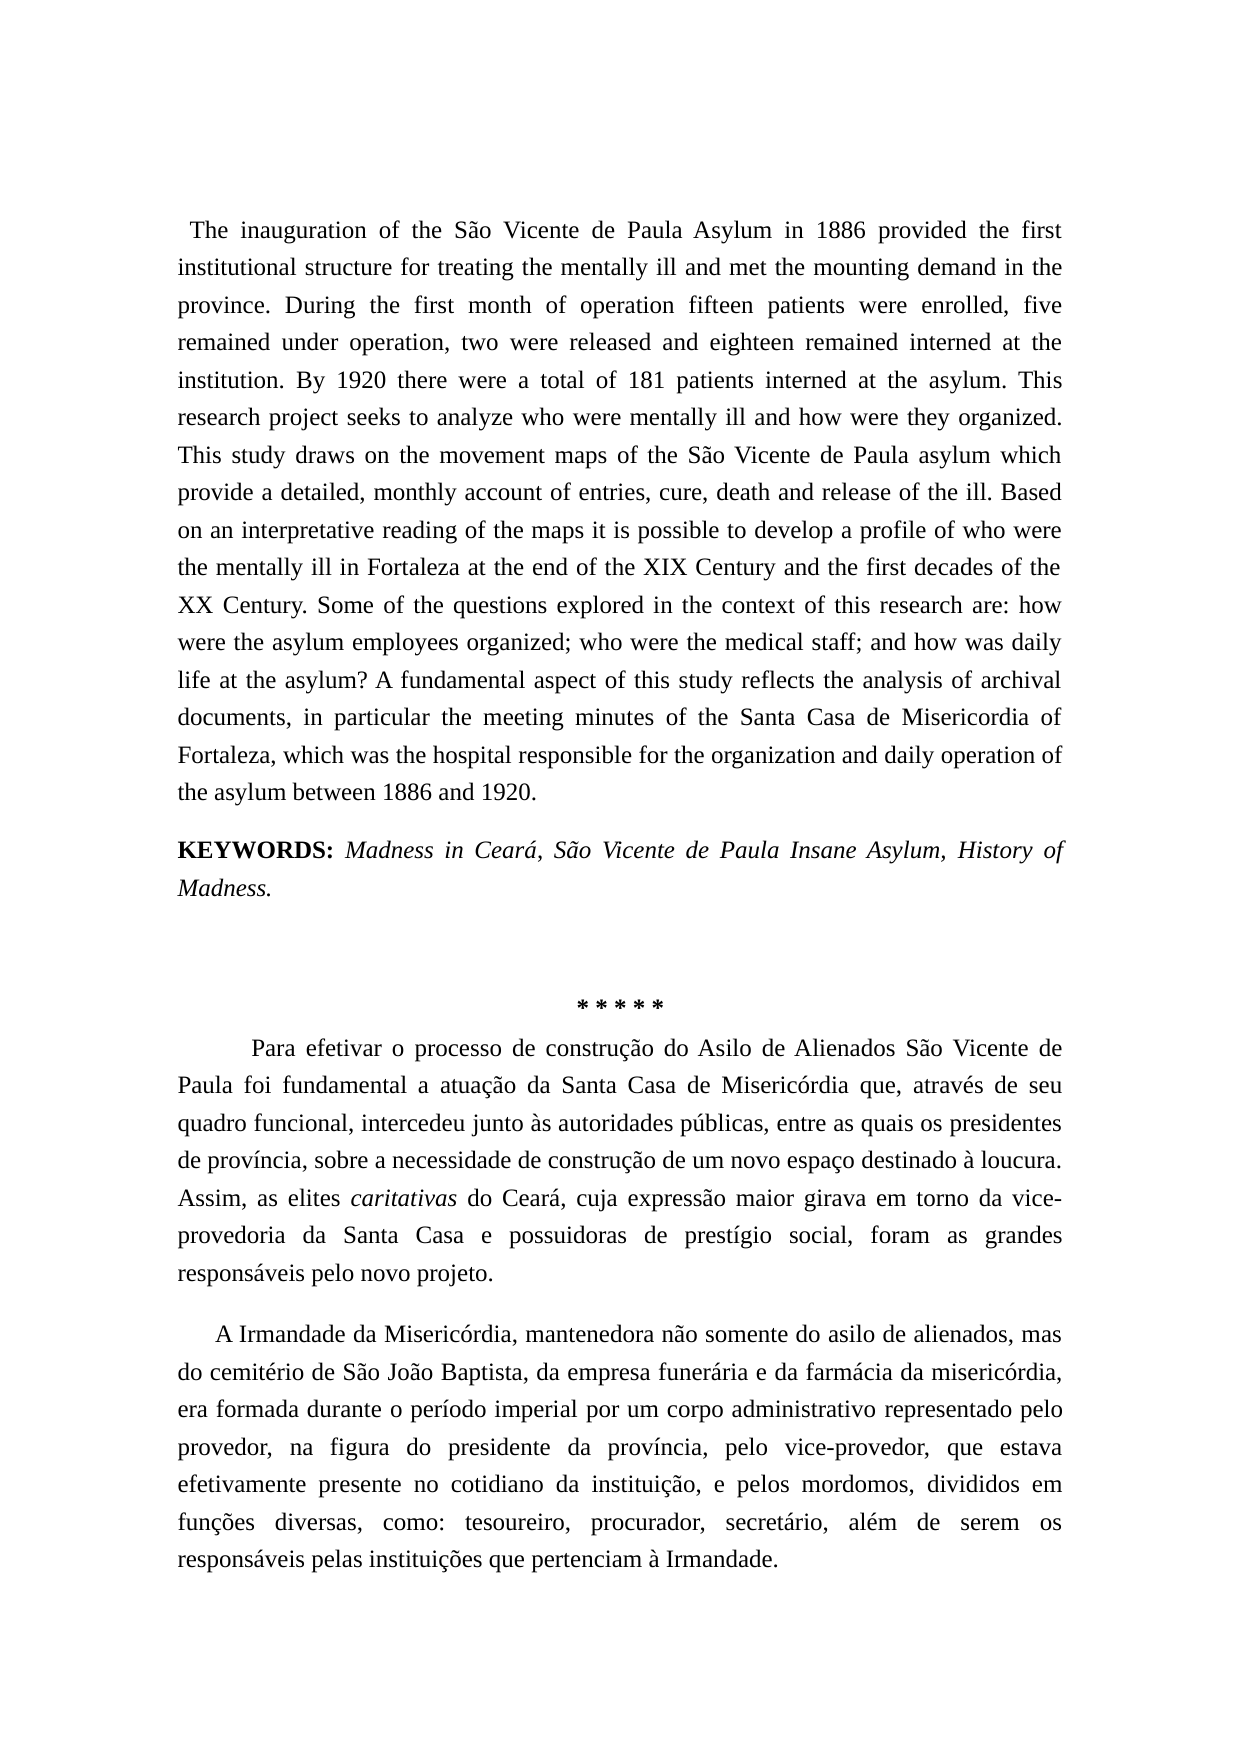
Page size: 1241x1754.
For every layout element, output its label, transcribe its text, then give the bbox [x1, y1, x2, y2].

text KEYWORDS: Madness in Ceará, São Vicente de Paula Insane Asylum, History of Madness. [177, 827, 1063, 902]
list * * * * * [177, 984, 1063, 1021]
text The inauguration of the São Vicente de Paula Asylum in 1886 provided the first institutional structure for treating the mentally ill and met the mounting demand in the province. During the first month of operation fifteen patients were enrolled, five remained under operation, two were released and eighteen remained interned at the institution. By 1920 there were a total of 181 patients interned at the asylum. This research project seeks to analyze who were mentally ill and how were they organized. This study draws on the movement maps of the São Vicente de Paula asylum which provide a detailed, monthly account of entries, cure, death and release of the ill. Based on an interpretative reading of the maps it is possible to develop a profile of who were the mentally ill in Fortaleza at the end of the XIX Century and the first decades of the XX Century. Some of the questions explored in the context of this research are: how were the asylum employees organized; who were the medical staff; and how was daily life at the asylum? A fundamental aspect of this study reflects the analysis of archival documents, in particular the meeting minutes of the Santa Casa de Misericordia of Fortaleza, which was the hospital responsible for the organization and daily operation of the asylum between 1886 and 1920. [177, 206, 1063, 806]
text A Irmandade da Misericórdia, mantenedora não somente do asilo de alienados, mas do cemitério de São João Baptista, da empresa funerária e da farmácia da misericórdia, era formada durante o período imperial por um corpo administrativo representado pelo provedor, na figura do presidente da província, pelo vice-provedor, que estava efetivamente presente no cotidiano da instituição, e pelos mordomos, divididos em funções diversas, como: tesoureiro, procurador, secretário, além de serem os responsáveis pelas instituições que pertenciam à Irmandade. [177, 1311, 1063, 1573]
text Para efetivar o processo de construção do Asilo de Alienados São Vicente de Paula foi fundamental a atuação da Santa Casa de Misericórdia que, através de seu quadro funcional, intercedeu junto às autoridades públicas, entre as quais os presidentes de província, sobre a necessidade de construção de um novo espaço destinado à loucura. Assim, as elites caritativas do Ceará, cuja expressão maior girava em torno da vice-provedoria da Santa Casa e possuidoras de prestígio social, foram as grandes responsáveis pelo novo projeto. [177, 1024, 1063, 1287]
